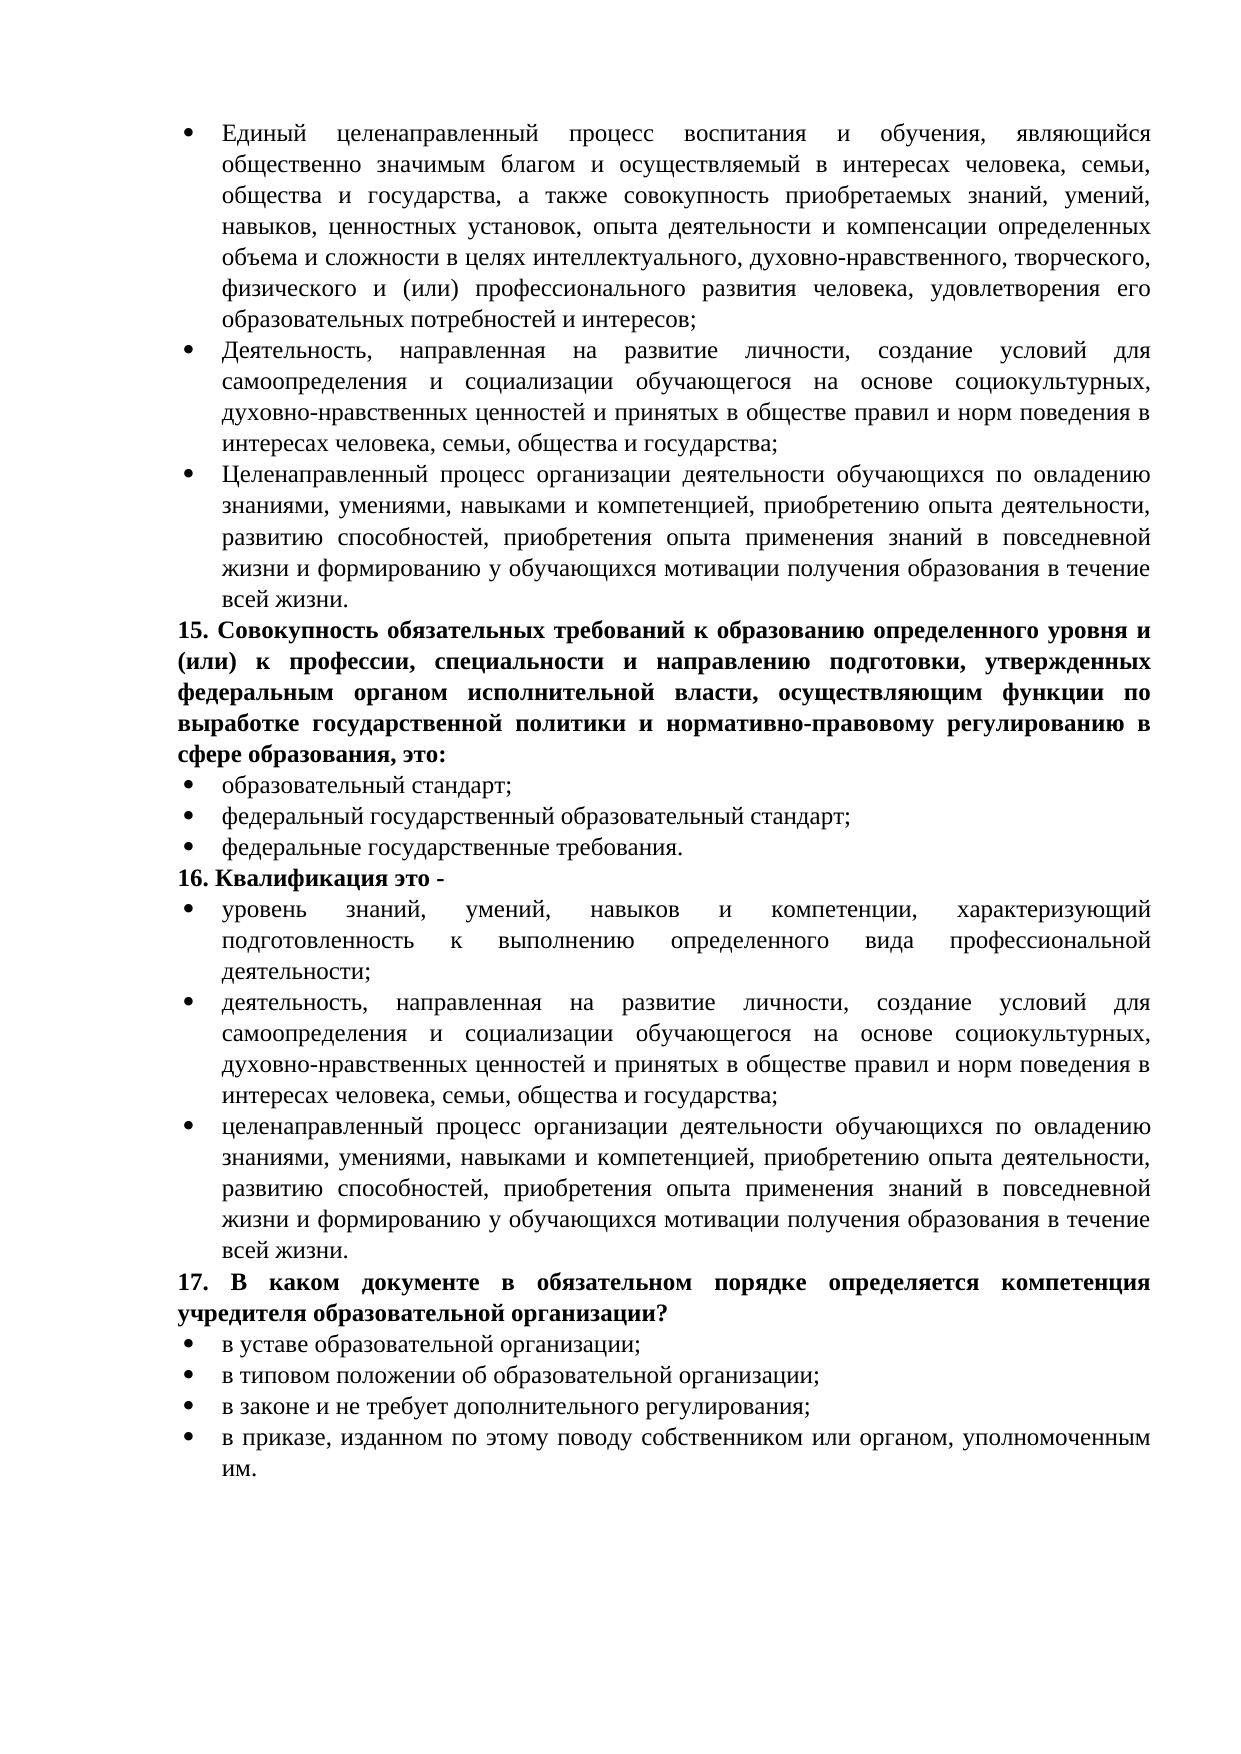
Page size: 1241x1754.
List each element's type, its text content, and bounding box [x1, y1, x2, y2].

list деятельность, направленная на развитие личности, создание условий для самоопределения и социализации обучающегося на основе социокультурных, духовно-нравственных ценностей и принятых в обществе правил и норм поведения в интересах человека, семьи, общества и государства; [184, 987, 1152, 1109]
list в законе и не требует дополнительного регулирования; [184, 1391, 1152, 1419]
text 17. В каком документе в обязательном порядке определяется компетенция учредителя образовательной организации? [177, 1267, 1152, 1326]
list в уставе образовательной организации; [184, 1329, 1152, 1357]
text 15. Совокупность обязательных требований к образованию определенного уровня и (или) к профессии, специальности и направлению подготовки, утвержденных федеральным органом исполнительной власти, осуществляющим функции по выработке государственной политики и нормативно-правовому регулированию в сфере образования, это: [177, 615, 1152, 768]
text 16. Квалификация это - [177, 863, 1152, 892]
list в типовом положении об образовательной организации; [184, 1360, 1152, 1388]
list целенаправленный процесс организации деятельности обучающихся по овладению знаниями, умениями, навыками и компетенцией, приобретению опыта деятельности, развитию способностей, приобретения опыта применения знаний в повседневной жизни и формированию у обучающихся мотивации получения образования в течение всей жизни. [184, 1111, 1152, 1264]
list в приказе, изданном по этому поводу собственником или органом, уполномоченным им. [184, 1422, 1152, 1482]
list образовательный стандарт; [184, 770, 1152, 799]
list федеральные государственные требования. [184, 832, 1152, 861]
list Единый целенаправленный процесс воспитания и обучения, являющийся общественно значимым благом и осуществляемый в интересах человека, семьи, общества и государства, а также совокупность приобретаемых знаний, умений, навыков, ценностных установок, опыта деятельности и компенсации определенных объема и сложности в целях интеллектуального, духовно-нравственного, творческого, физического и (или) профессионального развития человека, удовлетворения его образовательных потребностей и интересов; [184, 118, 1152, 333]
list уровень знаний, умений, навыков и компетенции, характеризующий подготовленность к выполнению определенного вида профессиональной деятельности; [184, 894, 1152, 985]
list федеральный государственный образовательный стандарт; [184, 801, 1152, 830]
list Деятельность, направленная на развитие личности, создание условий для самоопределения и социализации обучающегося на основе социокультурных, духовно-нравственных ценностей и принятых в обществе правил и норм поведения в интересах человека, семьи, общества и государства; [184, 335, 1152, 457]
list Целенаправленный процесс организации деятельности обучающихся по овладению знаниями, умениями, навыками и компетенцией, приобретению опыта деятельности, развитию способностей, приобретения опыта применения знаний в повседневной жизни и формированию у обучающихся мотивации получения образования в течение всей жизни. [184, 459, 1152, 612]
